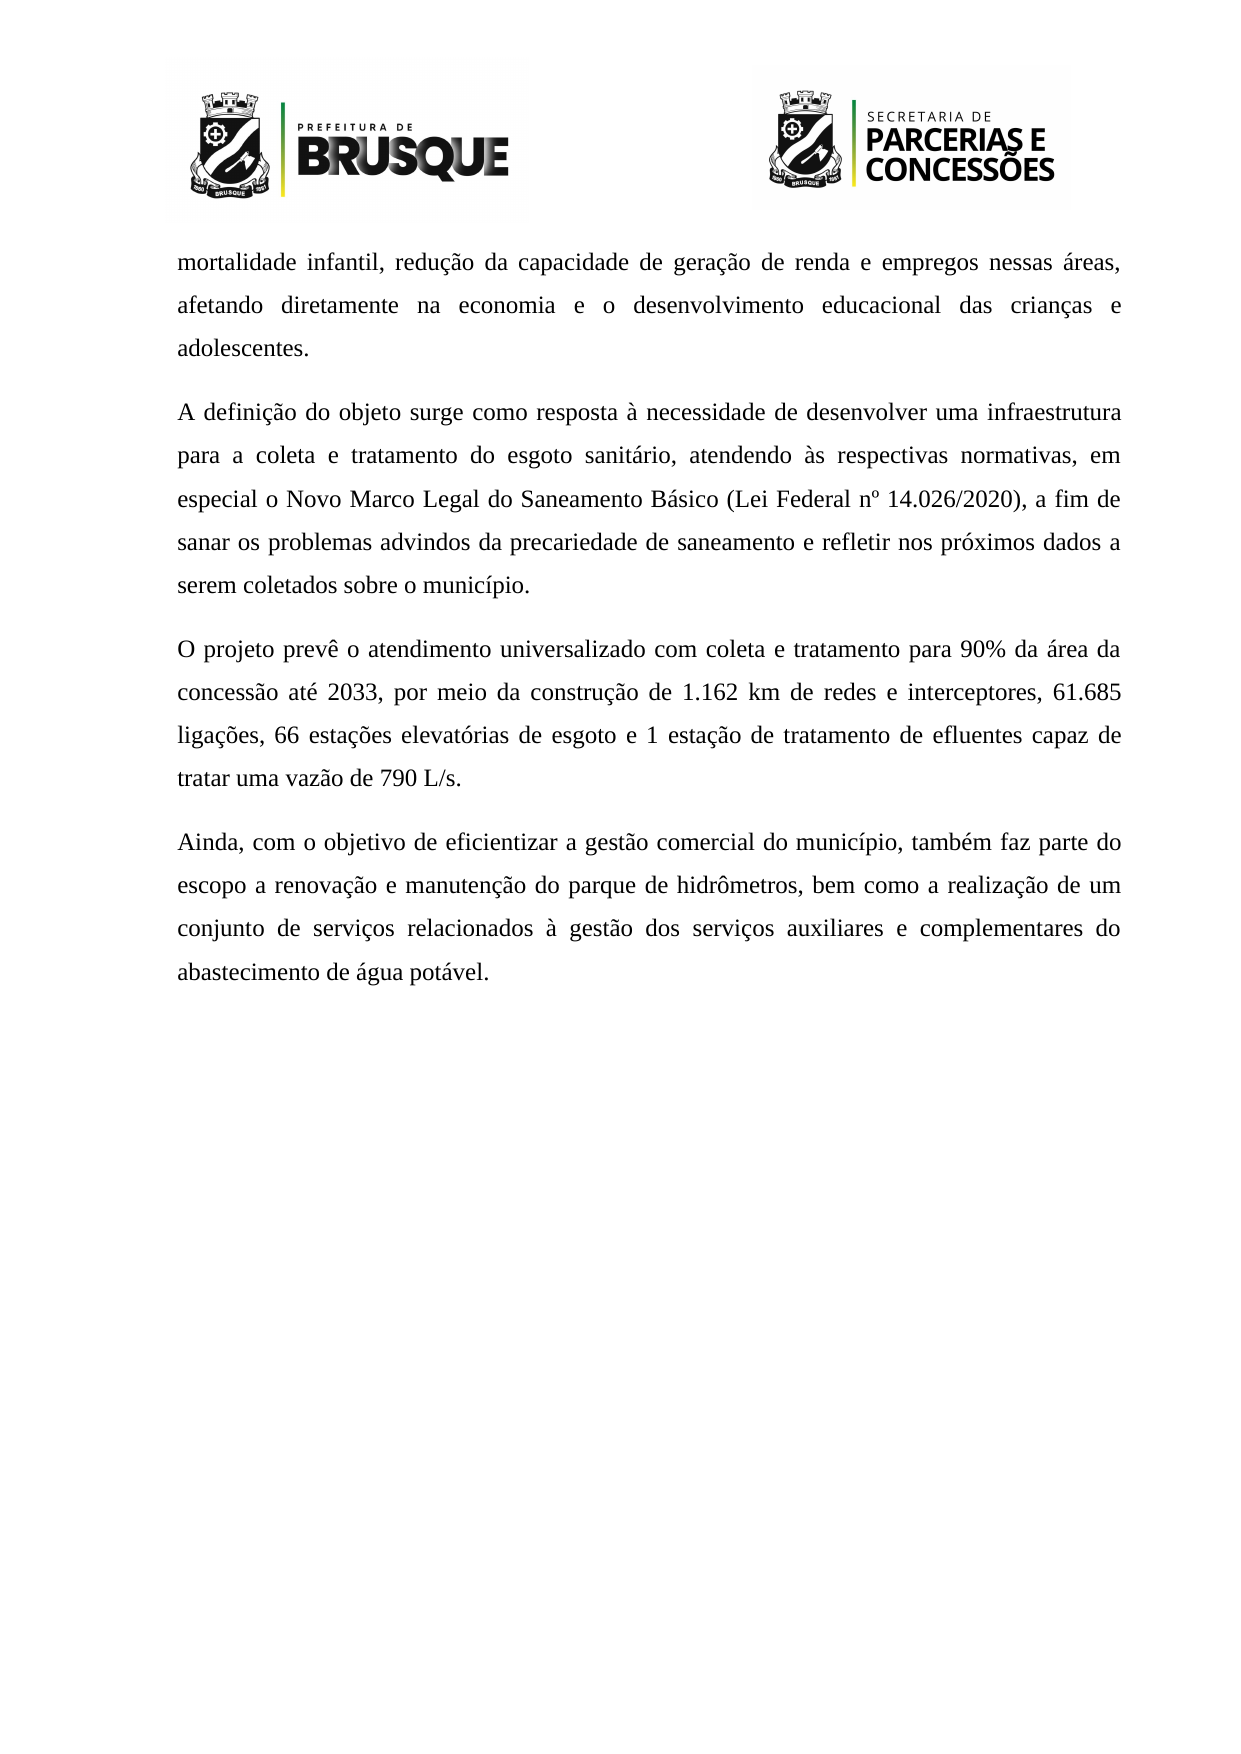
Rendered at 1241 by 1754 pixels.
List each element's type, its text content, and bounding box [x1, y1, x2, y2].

text Ainda, com o objetivo de eficientizar a gestão comercial do município, também faz parte do escopo a renovação e manutenção do parque de hidrômetros, bem como a realização de um conjunto de serviços relacionados à gestão dos serviços auxiliares e complementares do abastecimento de água potável. [177, 827, 1122, 985]
text A definição do objeto surge como resposta à necessidade de desenvolver uma infraestrutura para a coleta e tratamento do esgoto sanitário, atendendo às respectivas normativas, em especial o Novo Marco Legal do Saneamento Básico (Lei Federal nº 14.026/2020), a fim de sanar os problemas advindos da precariedade de saneamento e refletir nos próximos dados a serem coletados sobre o município. [177, 397, 1122, 599]
picture [752, 65, 1071, 210]
text O projeto prevê o atendimento universalizado com coleta e tratamento para 90% da área da concessão até 2033, por meio da construção de 1.162 km de redes e interceptores, 61.685 ligações, 66 estações elevatórias de esgoto e 1 estação de tratamento de efluentes capaz de tratar uma vazão de 790 L/s. [177, 634, 1122, 792]
picture [164, 57, 529, 223]
